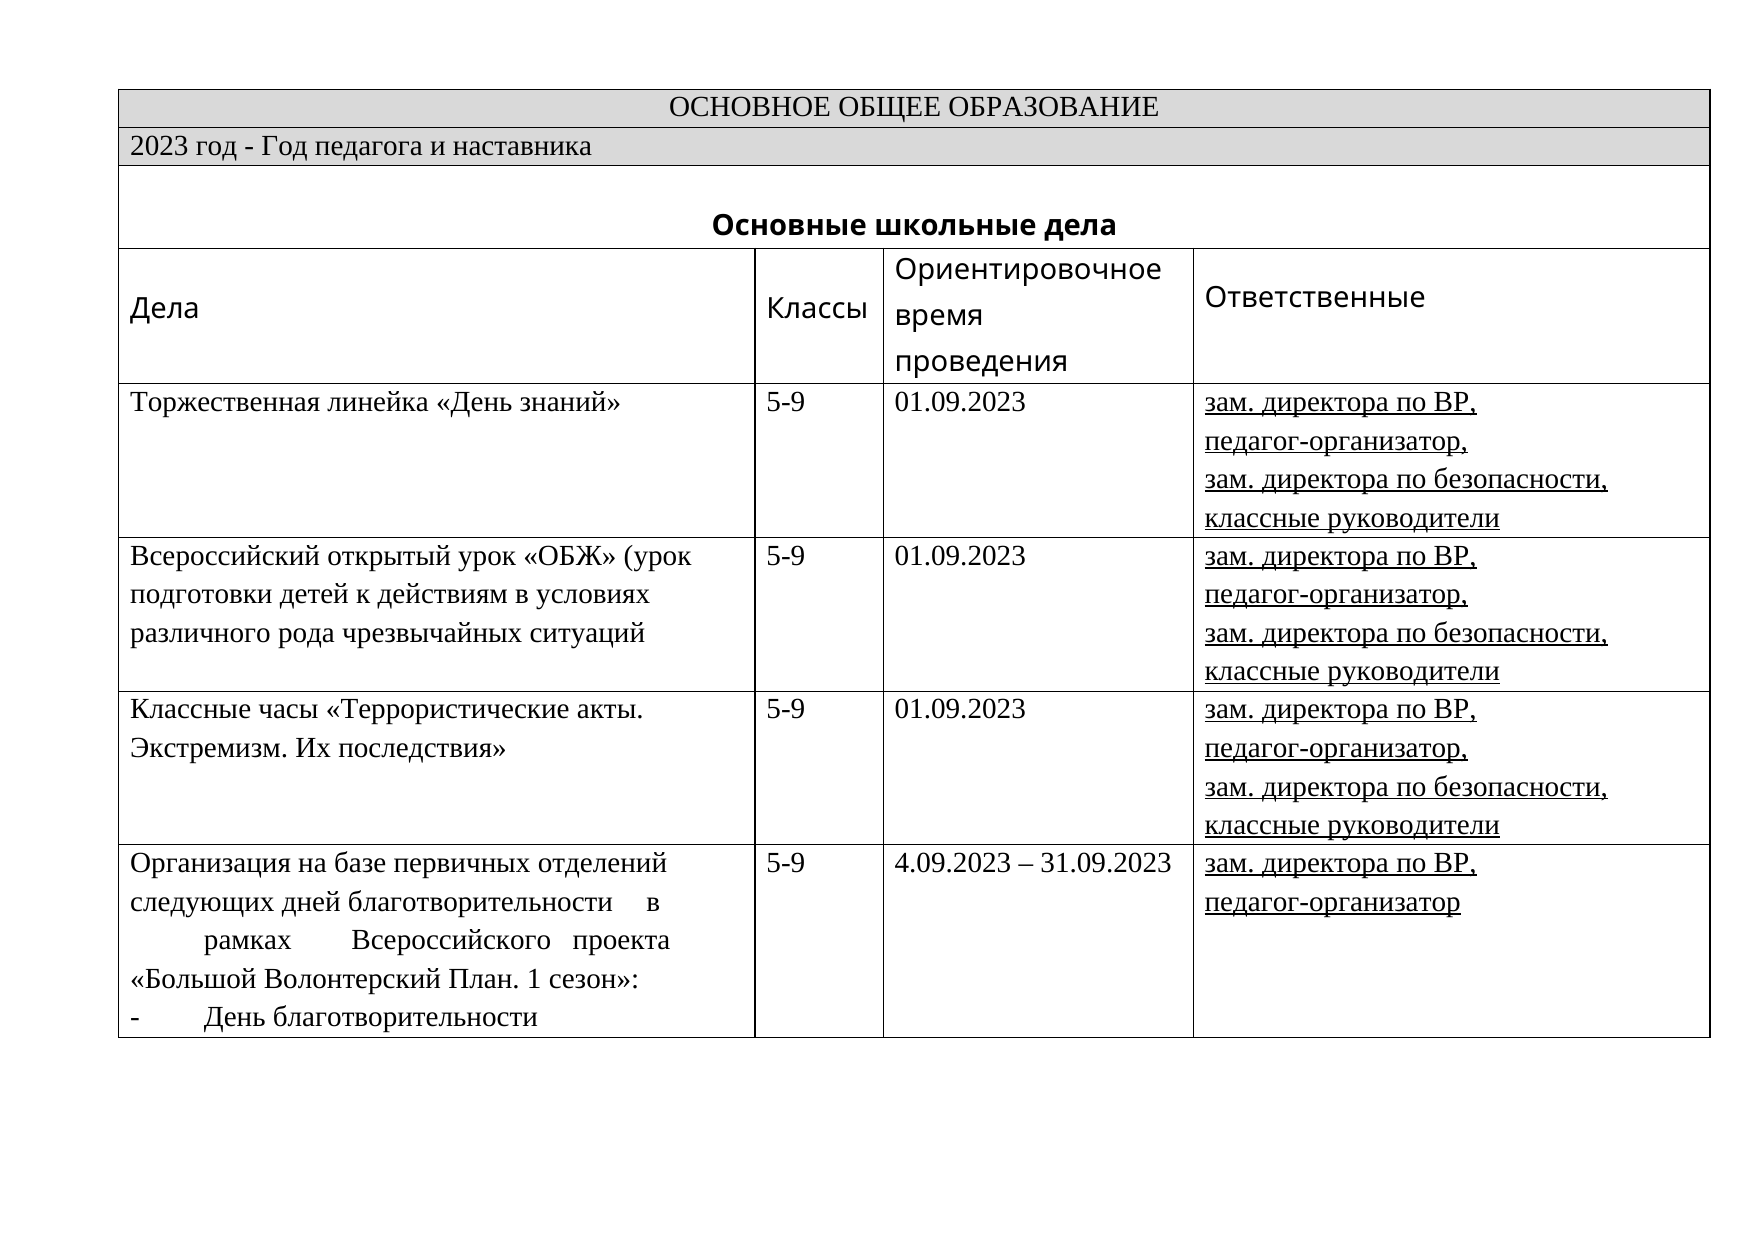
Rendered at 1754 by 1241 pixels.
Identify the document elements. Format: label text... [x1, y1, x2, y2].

table_cell Всероссийский открытый урок «ОБЖ» (урок подготовки детей к действиям в условиях различного рода чрезвычайных ситуаций [119, 538, 754, 691]
table_cell Дела [119, 249, 754, 383]
table_cell 01.09.2023 [884, 538, 1193, 691]
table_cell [119, 845, 754, 1037]
table_cell 01.09.2023 [884, 692, 1193, 844]
table_cell Ориентировочное время проведения [884, 249, 1193, 383]
table_cell зам. директора по ВР, педагог-организатор, зам. директора по безопасности, классные руководители [1194, 538, 1709, 691]
table_cell Классные часы «Террористические акты. Экстремизм. Их последствия» [119, 692, 754, 844]
table_cell зам. директора по ВР, педагог-организатор, зам. директора по безопасности, классные руководители [1194, 692, 1709, 844]
table_cell 2023 год - Год педагога и наставника [119, 128, 1709, 165]
table_cell 5-9 [756, 384, 883, 537]
table_cell Торжественная линейка «День знаний» [119, 384, 754, 537]
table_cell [119, 90, 1709, 127]
table_cell Ответственные [1194, 249, 1709, 383]
table_cell Классы [756, 249, 883, 383]
table_cell зам. директора по ВР, педагог-организатор, зам. директора по безопасности, классные руководители [1194, 384, 1709, 537]
table_cell Основные школьные дела [119, 166, 1709, 248]
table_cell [1194, 845, 1709, 1037]
table_cell 5-9 [756, 845, 883, 1037]
table_cell 01.09.2023 [884, 384, 1193, 537]
table_cell 5-9 [756, 538, 883, 691]
table_cell 5-9 [756, 692, 883, 844]
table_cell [884, 845, 1193, 1037]
